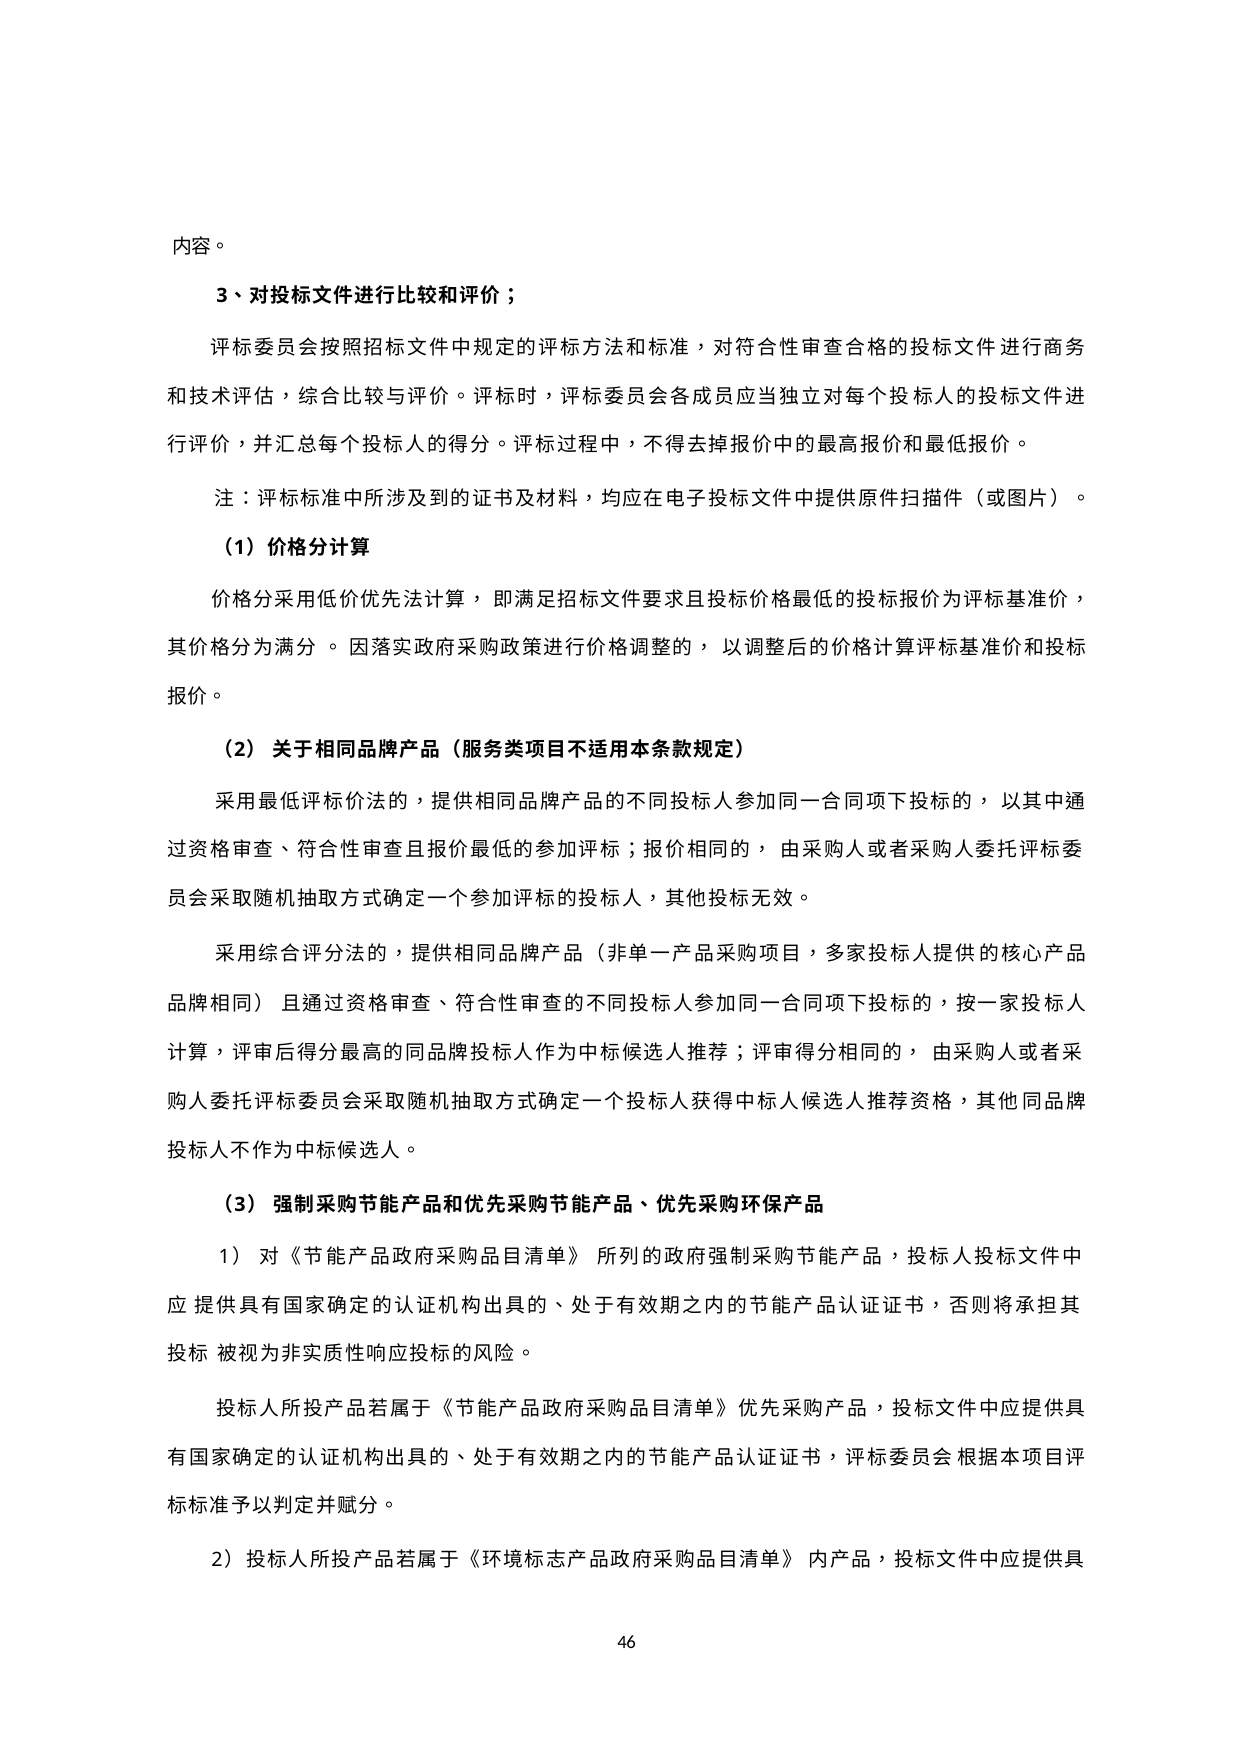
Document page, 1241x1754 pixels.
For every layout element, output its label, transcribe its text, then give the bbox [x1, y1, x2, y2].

text 内容。 [172, 233, 1091, 259]
text 评标委员会按照招标文件中规定的评标方法和标准，对符合性审查合格的投标文件进行商务 和技术评估，综合比较与评价。评标时，评标委员会各成员应当独立对每个投标人的投标文件进 行评价，并汇总每个投标人的得分。评标过程中，不得去掉报价中的最高报价和最低报价。 [167, 333, 1086, 458]
text 采用最低评标价法的，提供相同品牌产品的不同投标人参加同一合同项下投标的， 以其中通 过资格审查、符合性审查且报价最低的参加评标；报价相同的， 由采购人或者采购人委托评标委 员会采取随机抽取方式确定一个参加评标的投标人，其他投标无效。 [167, 787, 1086, 911]
text （2） 关于相同品牌产品（服务类项目不适用本条款规定） [213, 736, 1091, 762]
text 价格分采用低价优先法计算， 即满足招标文件要求且投标价格最低的投标报价为评标基准价， 其价格分为满分 。 因落实政府采购政策进行价格调整的， 以调整后的价格计算评标基准价和投标 报价。 [167, 585, 1091, 709]
text （3） 强制采购节能产品和优先采购节能产品、优先采购环保产品 [213, 1191, 1091, 1217]
text 投标人所投产品若属于《节能产品政府采购品目清单》优先采购产品，投标文件中应提供具 有国家确定的认证机构出具的、处于有效期之内的节能产品认证证书，评标委员会根据本项目评 标标准予以判定并赋分。 [167, 1395, 1086, 1519]
text （1）价格分计算 [213, 534, 1091, 559]
text 采用综合评分法的，提供相同品牌产品（非单一产品采购项目，多家投标人提供的核心产品 品牌相同） 且通过资格审查、符合性审查的不同投标人参加同一合同项下投标的，按一家投标人 计算，评审后得分最高的同品牌投标人作为中标候选人推荐；评审得分相同的， 由采购人或者采 购人委托评标委员会采取随机抽取方式确定一个投标人获得中标人候选人推荐资格，其他同品牌 投标人不作为中标候选人。 [167, 940, 1086, 1164]
text 注：评标标准中所涉及到的证书及材料，均应在电子投标文件中提供原件扫描件（或图片）。 [167, 485, 1091, 510]
text 2）投标人所投产品若属于《环境标志产品政府采购品目清单》 内产品，投标文件中应提供具 [211, 1546, 1091, 1571]
text 1） 对《节能产品政府采购品目清单》 所列的政府强制采购节能产品，投标人投标文件中应 提供具有国家确定的认证机构出具的、处于有效期之内的节能产品认证证书，否则将承担其投标 被视为非实质性响应投标的风险。 [167, 1242, 1083, 1366]
text 3、对投标文件进行比较和评价； [216, 283, 1091, 308]
